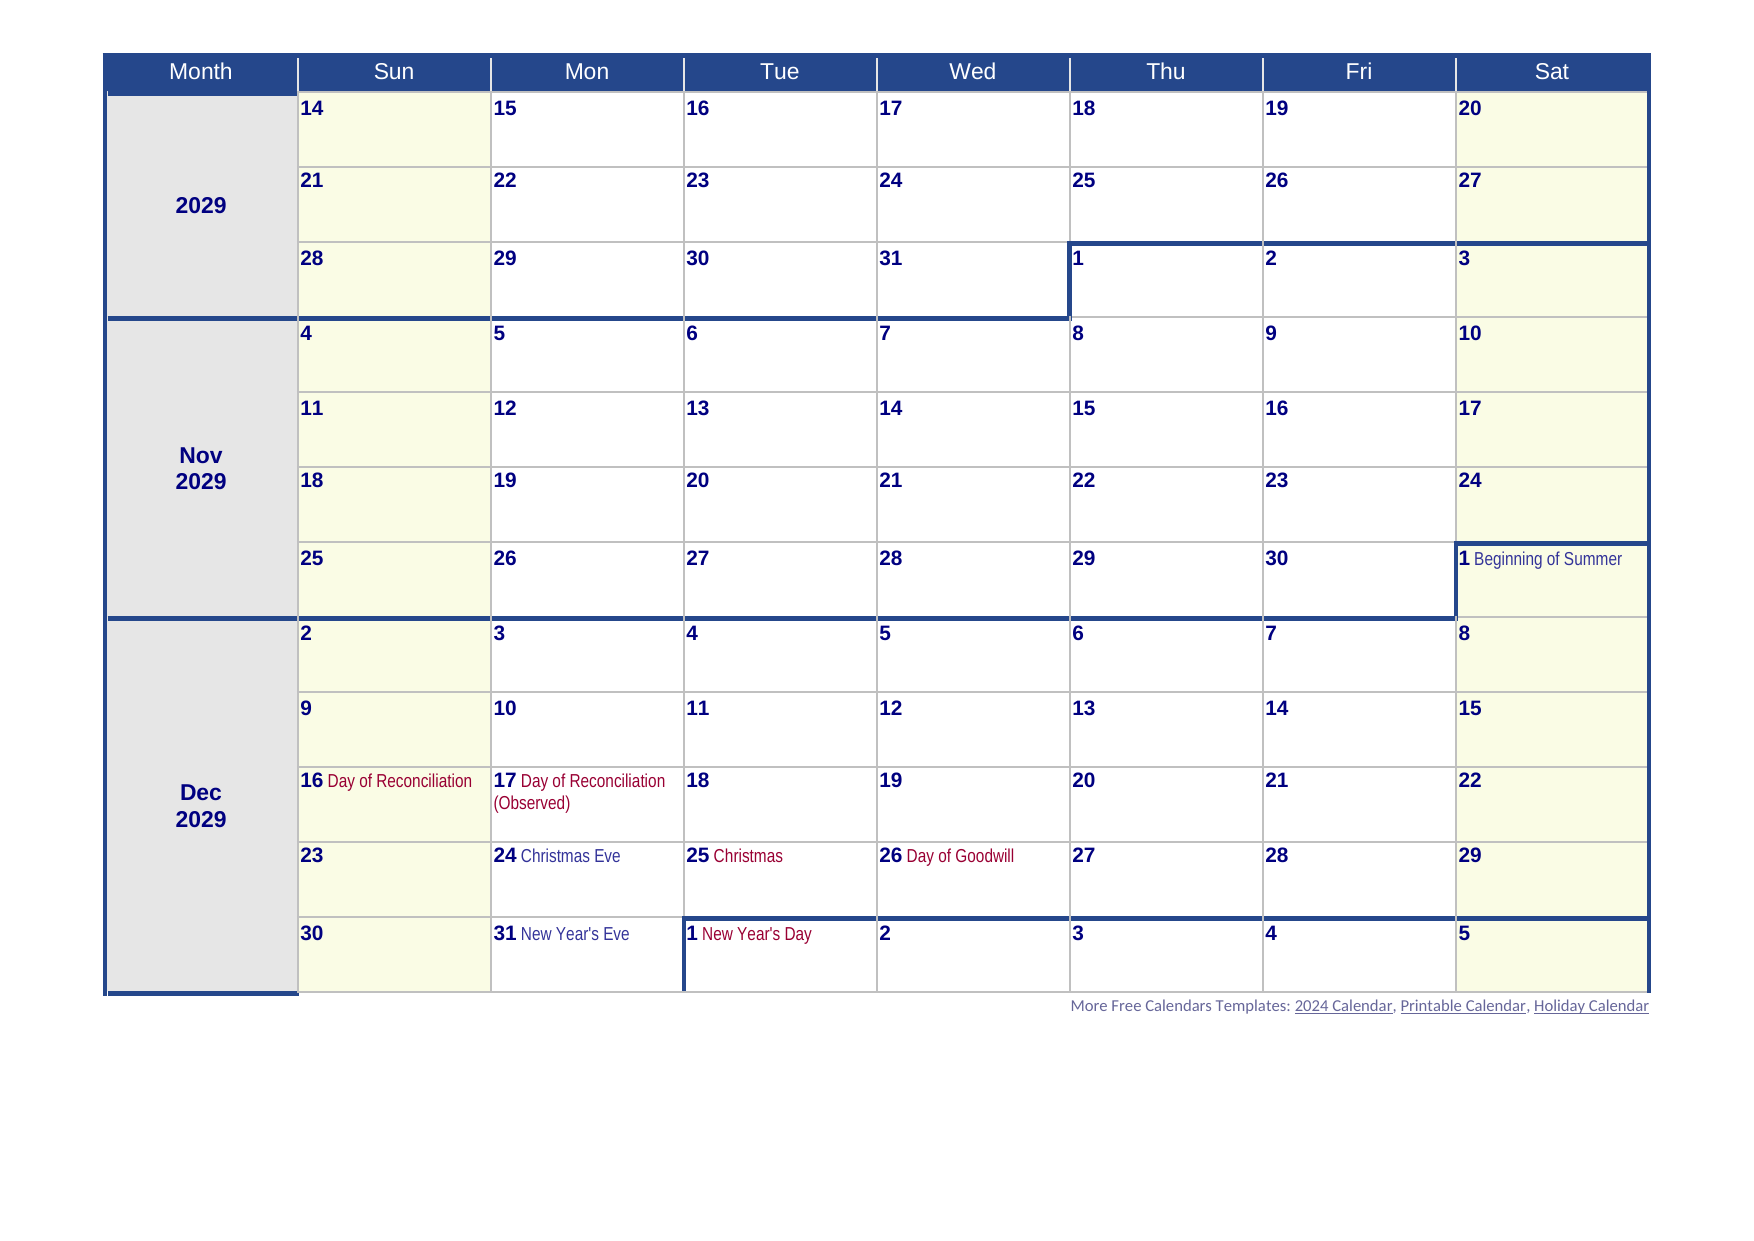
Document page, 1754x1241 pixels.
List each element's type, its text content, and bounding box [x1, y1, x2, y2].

table_cell 28 [299, 243, 490, 316]
table_cell 29 [492, 243, 683, 316]
table_cell 15 [1457, 693, 1647, 766]
table_cell 11 [685, 693, 876, 766]
table_cell 28 [1264, 843, 1455, 916]
table_cell 10 [1457, 318, 1647, 391]
table_cell 18 [299, 468, 490, 541]
table_cell 22 [1071, 468, 1262, 541]
table_cell 17 [878, 93, 1069, 166]
table_cell 21 [299, 168, 490, 241]
table_cell 2 [878, 921, 1069, 991]
table_cell 25 [1071, 168, 1262, 241]
table_cell 31 New Year's Eve [492, 918, 682, 991]
table_cell 29 [1457, 843, 1647, 916]
table_cell 14 [878, 393, 1069, 466]
table_cell 6 [685, 321, 876, 391]
table_cell 20 [1457, 93, 1647, 166]
table_header Tue [685, 58, 876, 91]
table_cell 18 [1071, 93, 1262, 166]
table_cell 22 [1457, 768, 1647, 841]
table_cell 16 Day of Reconciliation [299, 768, 490, 841]
table_cell 14 [1264, 693, 1455, 766]
table_cell 23 [685, 168, 876, 241]
table_cell 14 [299, 93, 490, 166]
table_cell 8 [1071, 318, 1262, 391]
table_cell 17 [1457, 393, 1647, 466]
table_cell 15 [492, 93, 683, 166]
table_cell 5 [1457, 921, 1647, 991]
table_cell 12 [492, 393, 683, 466]
table_cell 3 [1457, 246, 1647, 316]
table_cell 16 [685, 93, 876, 166]
table_header Month [107, 58, 297, 91]
table_header Sat [1457, 58, 1647, 91]
table_cell 26 [492, 543, 683, 616]
table_cell 23 [299, 843, 490, 916]
table_cell 3 [1071, 921, 1262, 991]
table_cell 27 [1071, 843, 1262, 916]
table_cell 22 [492, 168, 683, 241]
table_cell 1 Beginning of Summer [1458, 546, 1647, 616]
table_cell 26 Day of Goodwill [878, 843, 1069, 916]
table_cell 21 [1264, 768, 1455, 841]
table_header Sun [299, 58, 490, 91]
table_cell 1 [1072, 246, 1262, 316]
table_cell 31 [878, 243, 1067, 316]
table_header Thu [1071, 58, 1262, 91]
table_header Mon [492, 58, 683, 91]
table_cell 16 [1264, 393, 1455, 466]
table_cell 10 [492, 693, 683, 766]
table_cell 7 [878, 321, 1069, 391]
table_cell 20 [1071, 768, 1262, 841]
table_cell 25 [299, 543, 490, 616]
table_cell 24 [878, 168, 1069, 241]
table_cell 19 [1264, 93, 1455, 166]
table_cell 19 [492, 468, 683, 541]
table_cell 12 [878, 693, 1069, 766]
table_cell 9 [299, 693, 490, 766]
table_header Wed [878, 58, 1069, 91]
table_cell 4 [685, 621, 876, 691]
table_cell 3 [492, 621, 683, 691]
table_cell 29 [1071, 543, 1262, 616]
table_cell 27 [1457, 168, 1647, 241]
table_cell 30 [299, 918, 490, 991]
table_cell 23 [1264, 468, 1455, 541]
table_cell 4 [1264, 921, 1455, 991]
table_cell 9 [1264, 318, 1455, 391]
table_cell 24 Christmas Eve [492, 843, 683, 916]
table_cell 19 [878, 768, 1069, 841]
table_cell Nov 2029 [107, 317, 297, 616]
table_cell 2 [1264, 246, 1455, 316]
table_cell 2 [299, 621, 490, 691]
table_cell Oct 2029 [107, 92, 297, 316]
table_cell 13 [685, 393, 876, 466]
table_cell 20 [685, 468, 876, 541]
table_cell 5 [492, 321, 683, 391]
table_cell 13 [1071, 693, 1262, 766]
table_cell 26 [1264, 168, 1455, 241]
table_header Fri [1264, 58, 1455, 91]
text More Free Calendars Templates: 2024 Calendar, Printable Calendar, Holiday Calendar [105, 996, 1649, 1016]
table_cell 25 Christmas [685, 843, 876, 916]
table_cell Dec 2029 [107, 617, 297, 991]
table_cell 15 [1071, 393, 1262, 466]
table_cell 6 [1071, 621, 1262, 691]
table_cell 24 [1457, 468, 1647, 541]
table_cell 5 [878, 621, 1069, 691]
table_cell 30 [1264, 543, 1454, 616]
table_cell 7 [1264, 621, 1455, 691]
table_cell 27 [685, 543, 876, 616]
table_cell 17 Day of Reconciliation (Observed) [492, 768, 683, 841]
table_cell 21 [878, 468, 1069, 541]
table_cell 30 [685, 243, 876, 316]
table_cell 11 [299, 393, 490, 466]
table_cell 28 [878, 543, 1069, 616]
table_cell 8 [1457, 618, 1647, 691]
table_cell 1 New Year's Day [686, 921, 876, 991]
table_cell 18 [685, 768, 876, 841]
table_cell 4 [299, 321, 490, 391]
